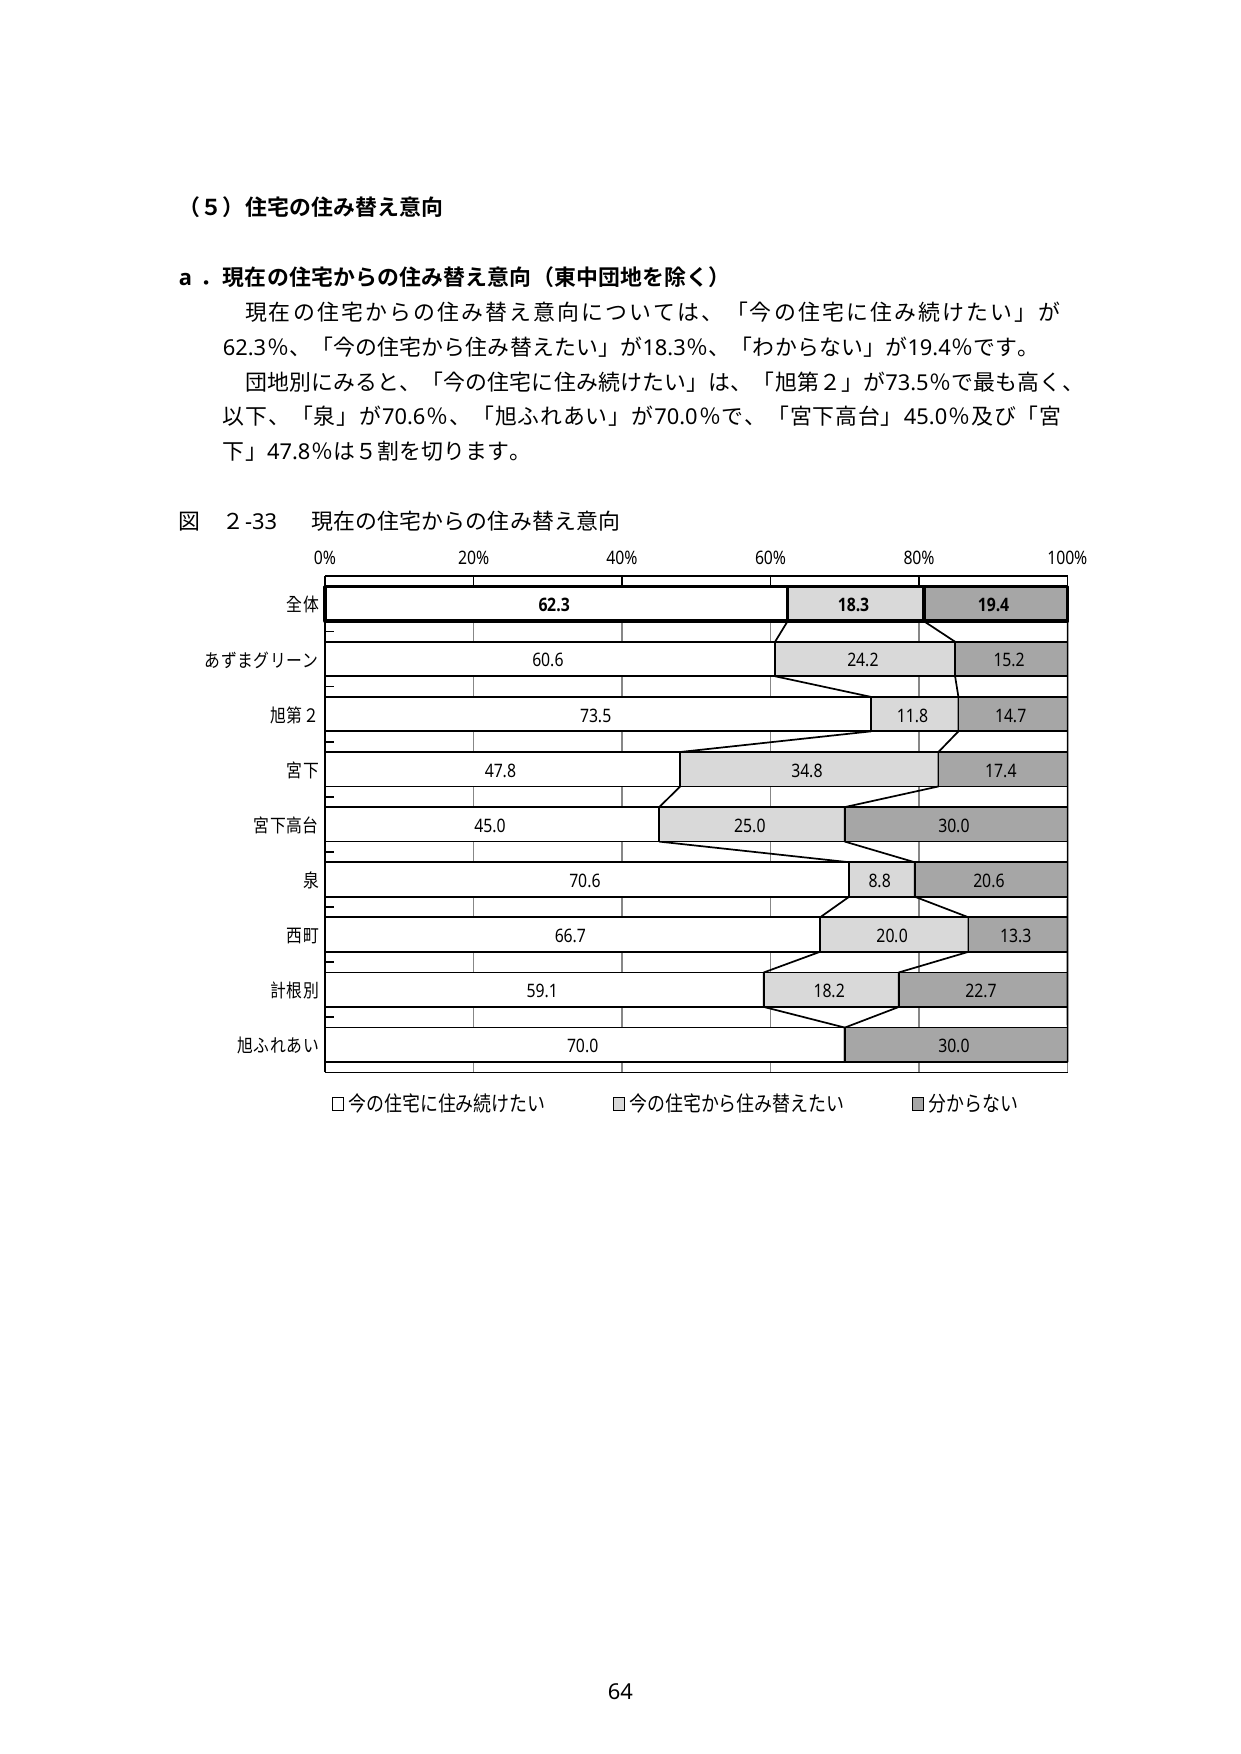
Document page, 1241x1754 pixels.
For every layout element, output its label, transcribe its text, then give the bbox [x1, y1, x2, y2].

text 団地別にみると、「今の住宅に住み続けたい」は、「旭第２」が73.5％で最も高く、以下、「泉」が70.6％、「旭ふれあい」が70.0％で、「宮下高台」45.0％及び「宮下」47.8％は５割を切ります。 [201, 363, 1062, 468]
text 現在の住宅からの住み替え意向については、「今の住宅に住み続けたい」が62.3％、「今の住宅から住み替えたい」が18.3％、「わからない」が19.4％です。 [201, 293, 1062, 363]
subtitle 現在の住宅からの住み替え意向（東中団地を除く） [178, 258, 1062, 293]
subtitle 住宅の住み替え意向 [178, 188, 1062, 223]
